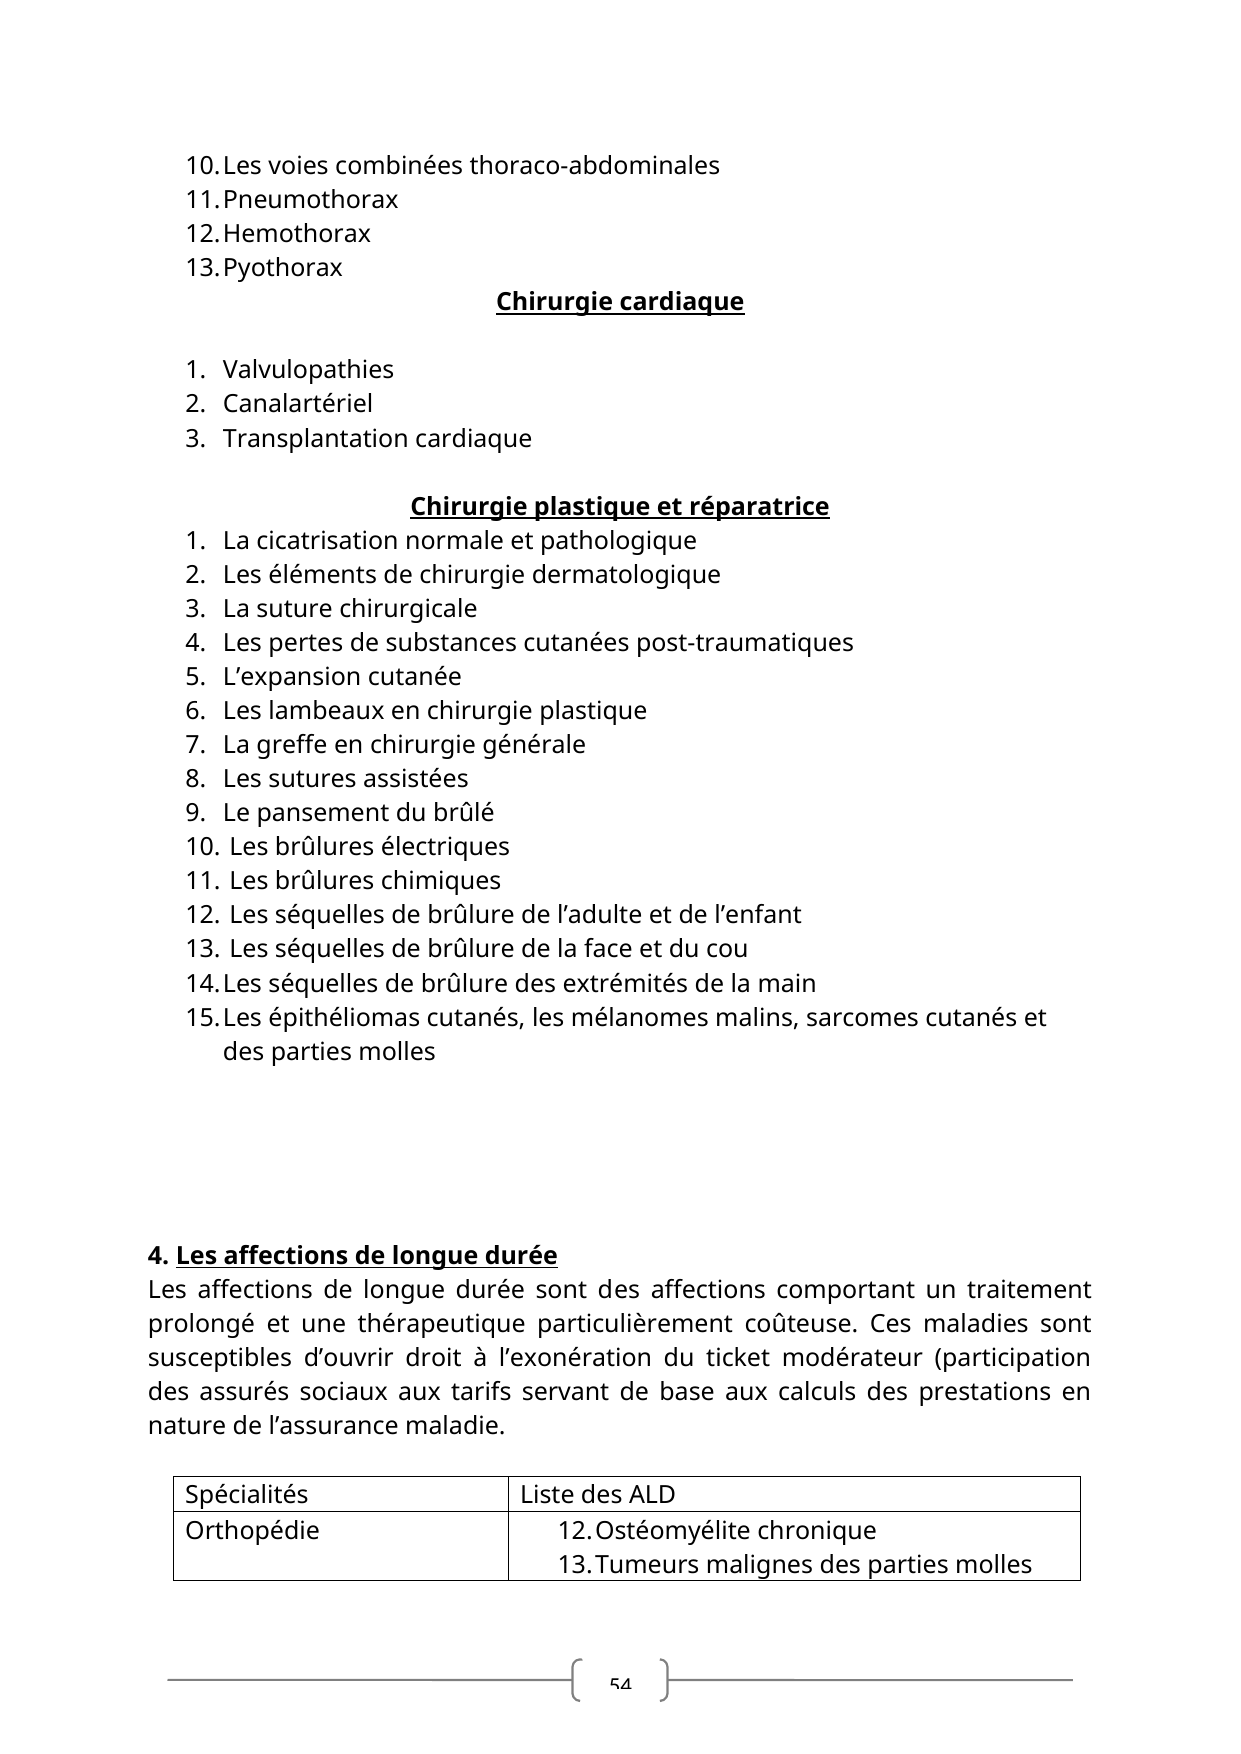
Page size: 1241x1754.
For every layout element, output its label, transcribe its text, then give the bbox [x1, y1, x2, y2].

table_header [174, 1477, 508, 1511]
text Les affections de longue durée sont des affections comportant un traitement prolongé et une thérapeutique particulièrement coûteuse. Ces maladies sont susceptibles d’ouvrir droit à l’exonération du ticket modérateur (participation des assurés sociaux aux tarifs servant de base aux calculs des prestations en nature de l’assurance maladie. [148, 1272, 1092, 1442]
list Les voies combinées thoraco-abdominales [185, 148, 1092, 182]
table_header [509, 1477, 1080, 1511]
list Pneumothorax [185, 182, 1092, 216]
list Canalartériel [185, 386, 1092, 420]
list La suture chirurgicale [185, 591, 1092, 624]
list Valvulopathies [185, 352, 1092, 386]
list Les brûlures électriques [185, 829, 1092, 863]
text Chirurgie plastique et réparatrice [148, 488, 1092, 522]
list Les épithéliomas cutanés, les mélanomes malins, sarcomes cutanés et des parties molles [185, 999, 1092, 1067]
list Les brûlures chimiques [185, 863, 1092, 897]
list Les lambeaux en chirurgie plastique [185, 693, 1092, 727]
list L’expansion cutanée [185, 659, 1092, 693]
text 4. Les affections de longue durée [148, 1238, 1092, 1272]
list Les séquelles de brûlure des extrémités de la main [185, 965, 1092, 999]
list Les pertes de substances cutanées post-traumatiques [185, 624, 1092, 659]
list Les séquelles de brûlure de la face et du cou [185, 931, 1092, 965]
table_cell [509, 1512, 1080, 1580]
list Les éléments de chirurgie dermatologique [185, 556, 1092, 591]
list Les sutures assistées [185, 761, 1092, 795]
list Pyothorax [185, 250, 1092, 284]
list Les séquelles de brûlure de l’adulte et de l’enfant [185, 897, 1092, 931]
list La cicatrisation normale et pathologique [185, 522, 1092, 556]
list Transplantation cardiaque [185, 420, 1092, 454]
text Chirurgie cardiaque [148, 284, 1092, 318]
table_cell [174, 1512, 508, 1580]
list Hemothorax [185, 216, 1092, 250]
list Le pansement du brûlé [185, 795, 1092, 829]
list La greffe en chirurgie générale [185, 727, 1092, 761]
